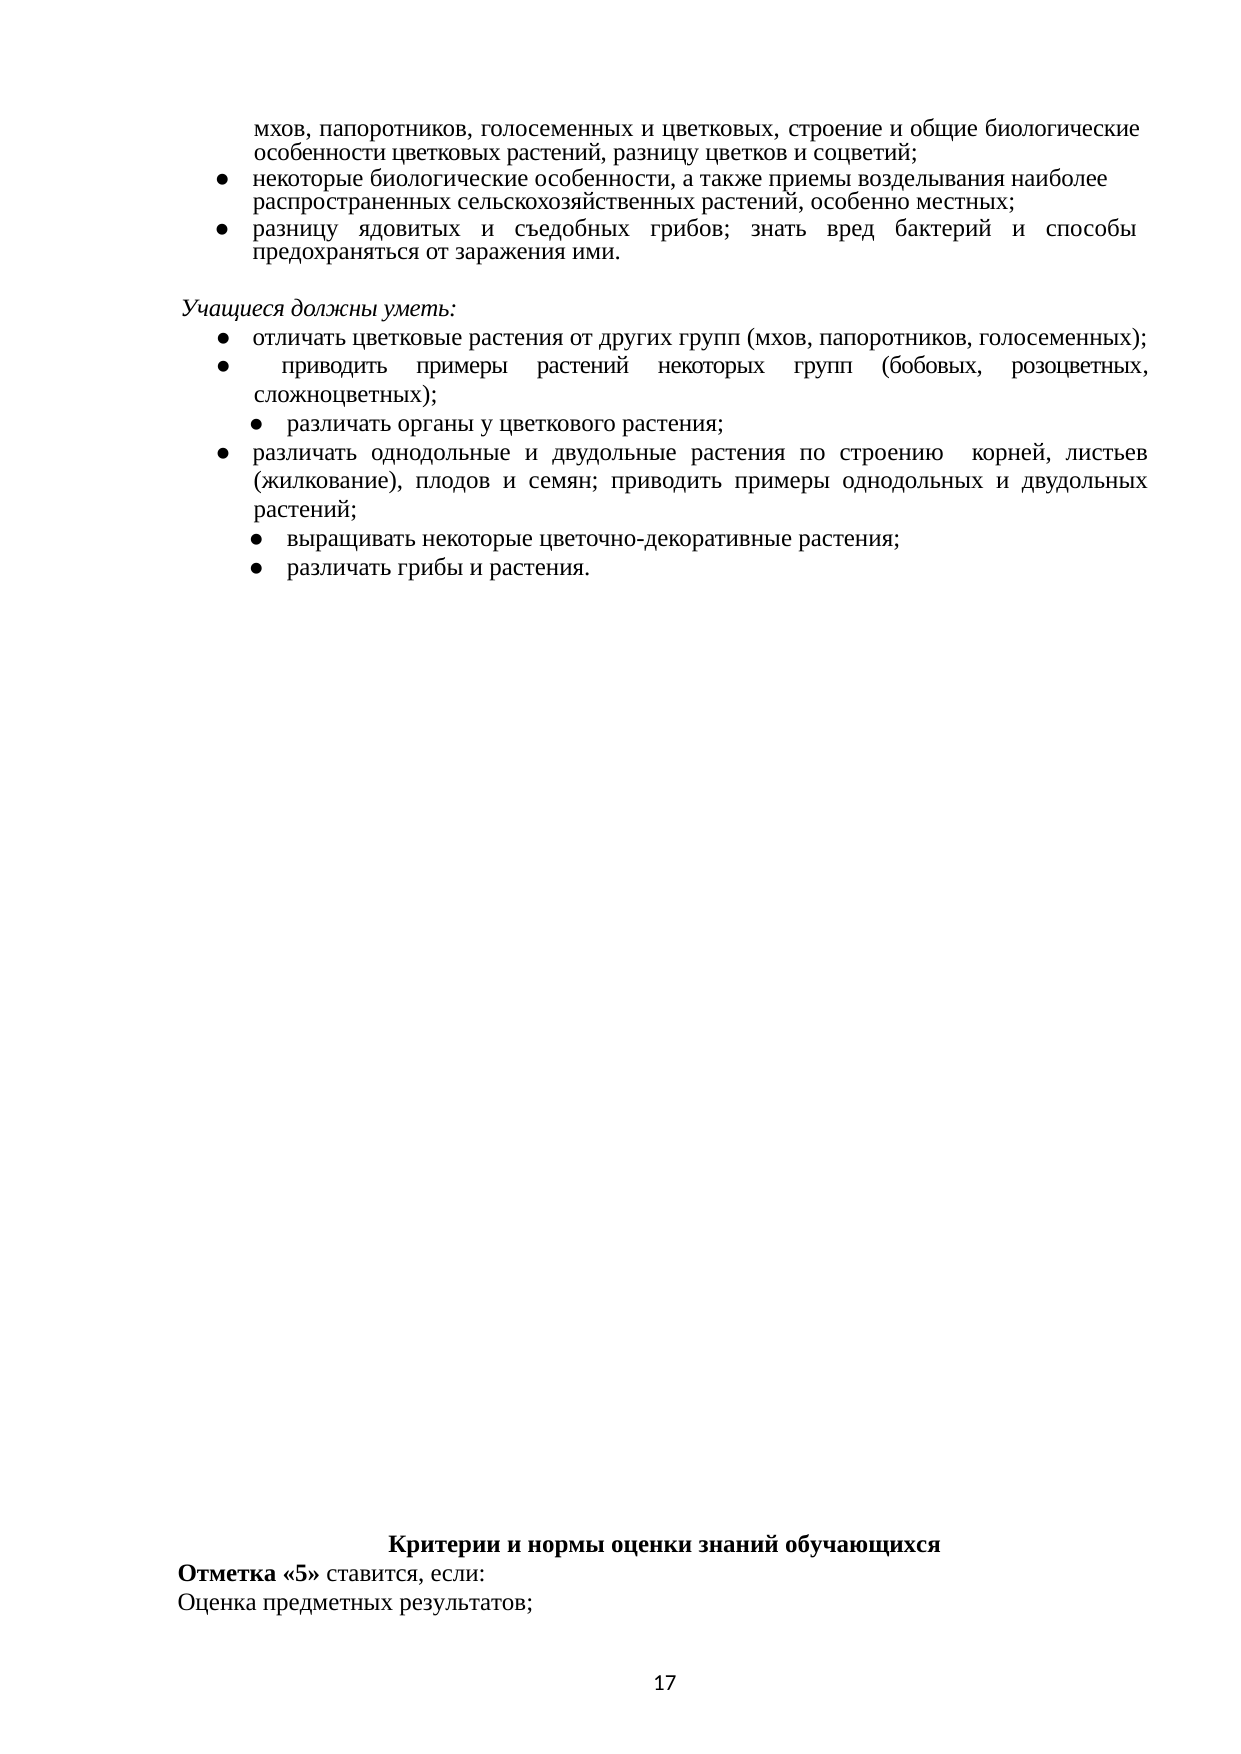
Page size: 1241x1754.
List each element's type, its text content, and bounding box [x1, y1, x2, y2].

list разницу ядовитых и съедобных грибов; знать вред бактерий и способы предохраняться от заражения ими. [215, 218, 1137, 264]
text Отметка «5» ставится, если: [177, 1558, 1152, 1587]
text Учащиеся должны уметь: [180, 297, 1152, 322]
list различать однодольные и двудольные растения по строению корней, листьев (жилкование), плодов и семян; приводить примеры однодольных и двудольных растений; [216, 437, 1149, 523]
list различать грибы и растения. [249, 552, 1152, 580]
list выращивать некоторые цветочно-декоративные растения; [249, 523, 1152, 552]
list различать органы у цветкового растения; [249, 408, 1152, 437]
list приводить примеры растений некоторых групп (бобовых, розоцветных, сложноцветных); [216, 350, 1149, 408]
text Оценка предметных результатов; [177, 1587, 1152, 1615]
list некоторые биологические особенности, а также приемы возделывания наиболее распространенных сельскохозяйственных растений, особенно местных; [215, 168, 1152, 214]
text Критерии и нормы оценки знаний обучающихся [177, 1529, 1152, 1558]
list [216, 118, 1140, 165]
list отличать цветковые растения от других групп (мхов, папоротников, голосеменных); [216, 322, 1149, 350]
